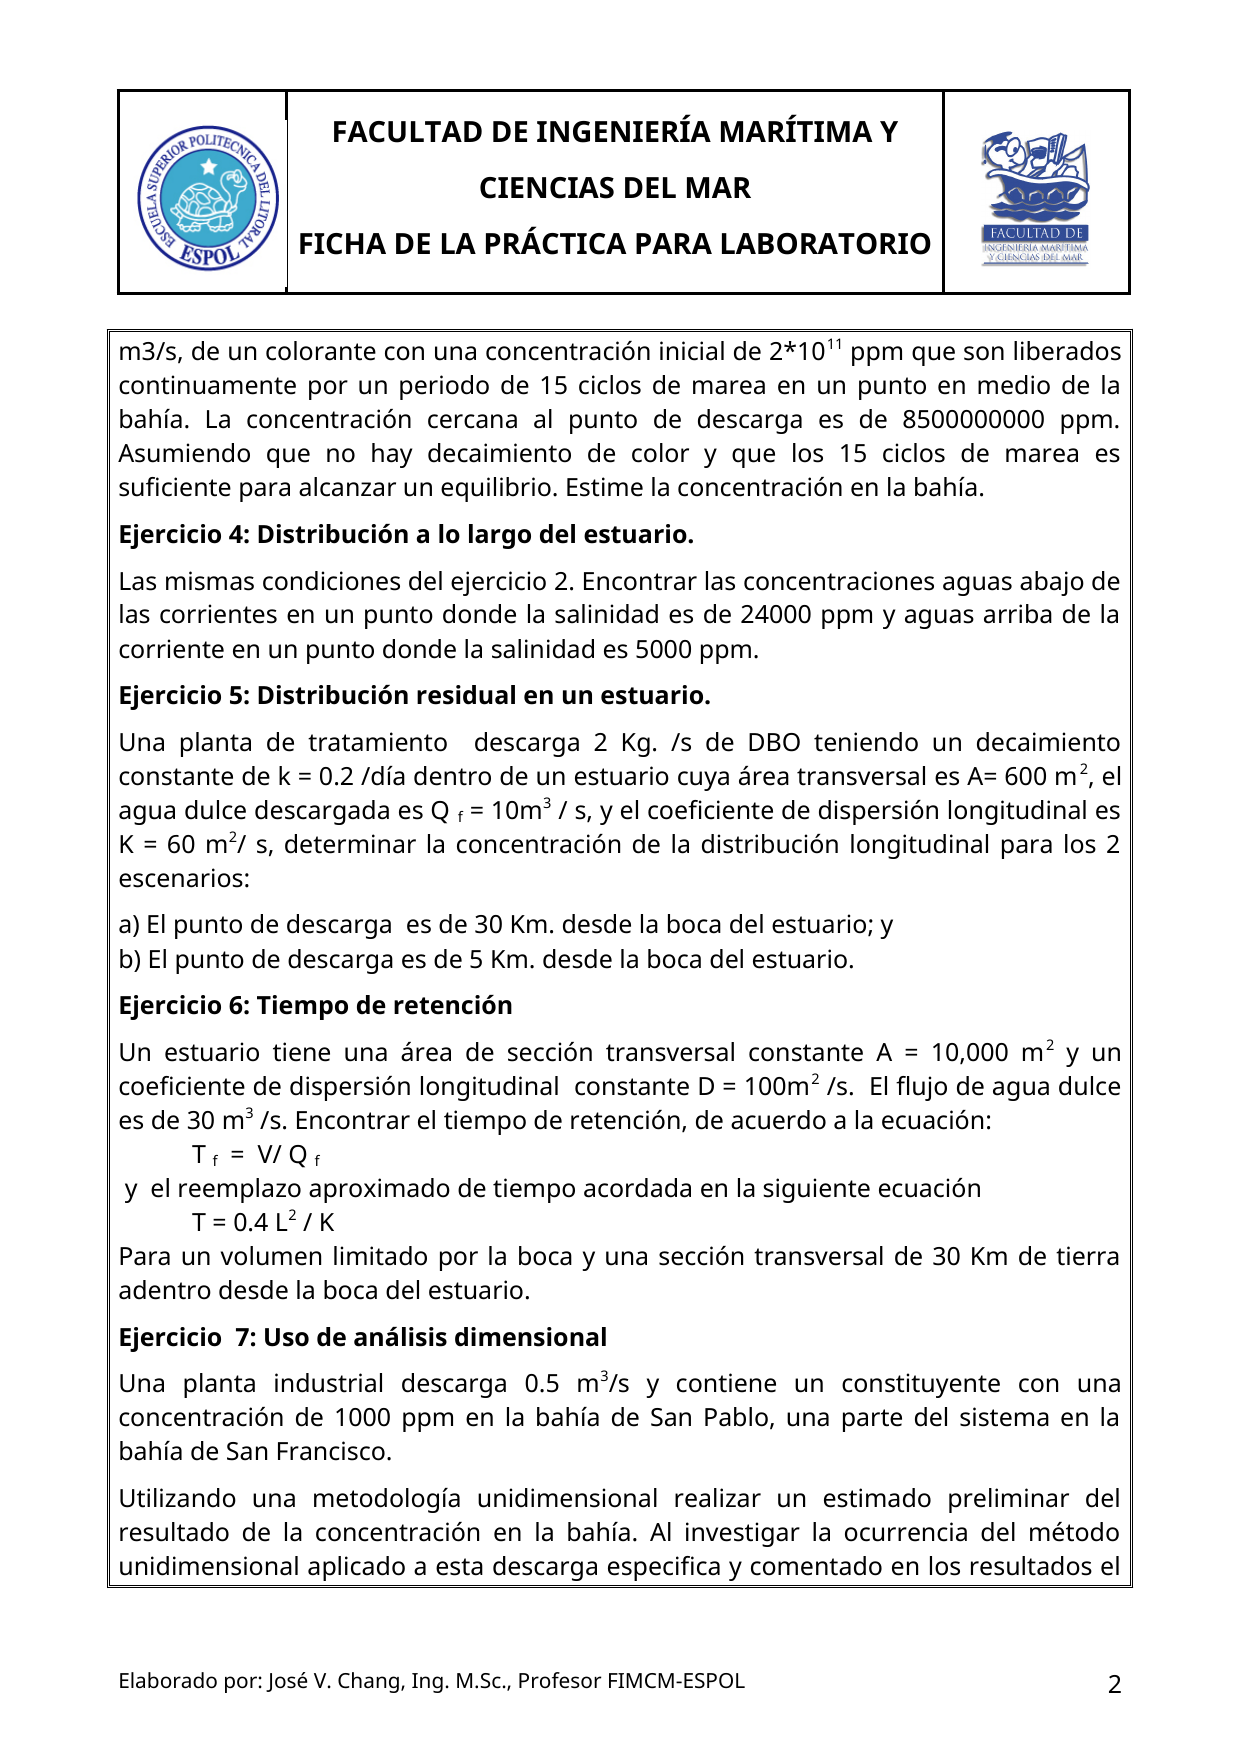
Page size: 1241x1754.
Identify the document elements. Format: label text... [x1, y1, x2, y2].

text Una planta industrial descarga 0.5 m3/s y contiene un constituyente con una concentración de 1000 ppm en la bahía de San Pablo, una parte del sistema en la bahía de San Francisco. [110, 1361, 1130, 1468]
text Ejercicio 4: Distribución a lo largo del estuario. [110, 511, 1130, 551]
text Ejercicio 5: Distribución residual en un estuario. [110, 673, 1130, 712]
picture [980, 130, 1091, 269]
picture [125, 120, 287, 287]
text Ejercicio 7: Uso de análisis dimensional [110, 1314, 1130, 1353]
text Un estuario tiene una área de sección transversal constante A = 10,000 m2 y un coeficiente de dispersión longitudinal constante D = 100m2 /s. El flujo de agua dulce es de 30 m3 /s. Encontrar el tiempo de retención, de acuerdo a la ecuación: [110, 1029, 1130, 1137]
text Para un volumen limitado por la boca y una sección transversal de 30 Km de tierra adentro desde la boca del estuario. [118, 1239, 1122, 1307]
text Las mismas condiciones del ejercicio 2. Encontrar las concentraciones aguas abajo de las corrientes en un punto donde la salinidad es de 24000 ppm y aguas arriba de la corriente en un punto donde la salinidad es 5000 ppm. [110, 558, 1130, 665]
text Ejercicio 6: Tiempo de retención [110, 983, 1130, 1022]
text T f = V/ Q f [118, 1137, 1122, 1171]
text T = 0.4 L2 / K [118, 1205, 1122, 1239]
text a) El punto de descarga es de 30 Km. desde la boca del estuario; y [110, 902, 1130, 941]
text b) El punto de descarga es de 5 Km. desde la boca del estuario. [118, 941, 1122, 975]
text Una planta de tratamiento descarga 2 Kg. /s de DBO teniendo un decaimiento constante de k = 0.2 /día dentro de un estuario cuya área transversal es A= 600 m2, el agua dulce descargada es Q f = 10m3 / s, y el coeficiente de dispersión longitudinal es K = 60 m2/ s, determinar la concentración de la distribución longitudinal para los 2 escenarios: [110, 719, 1130, 895]
text y el reemplazo aproximado de tiempo acordada en la siguiente ecuación [118, 1171, 1122, 1205]
